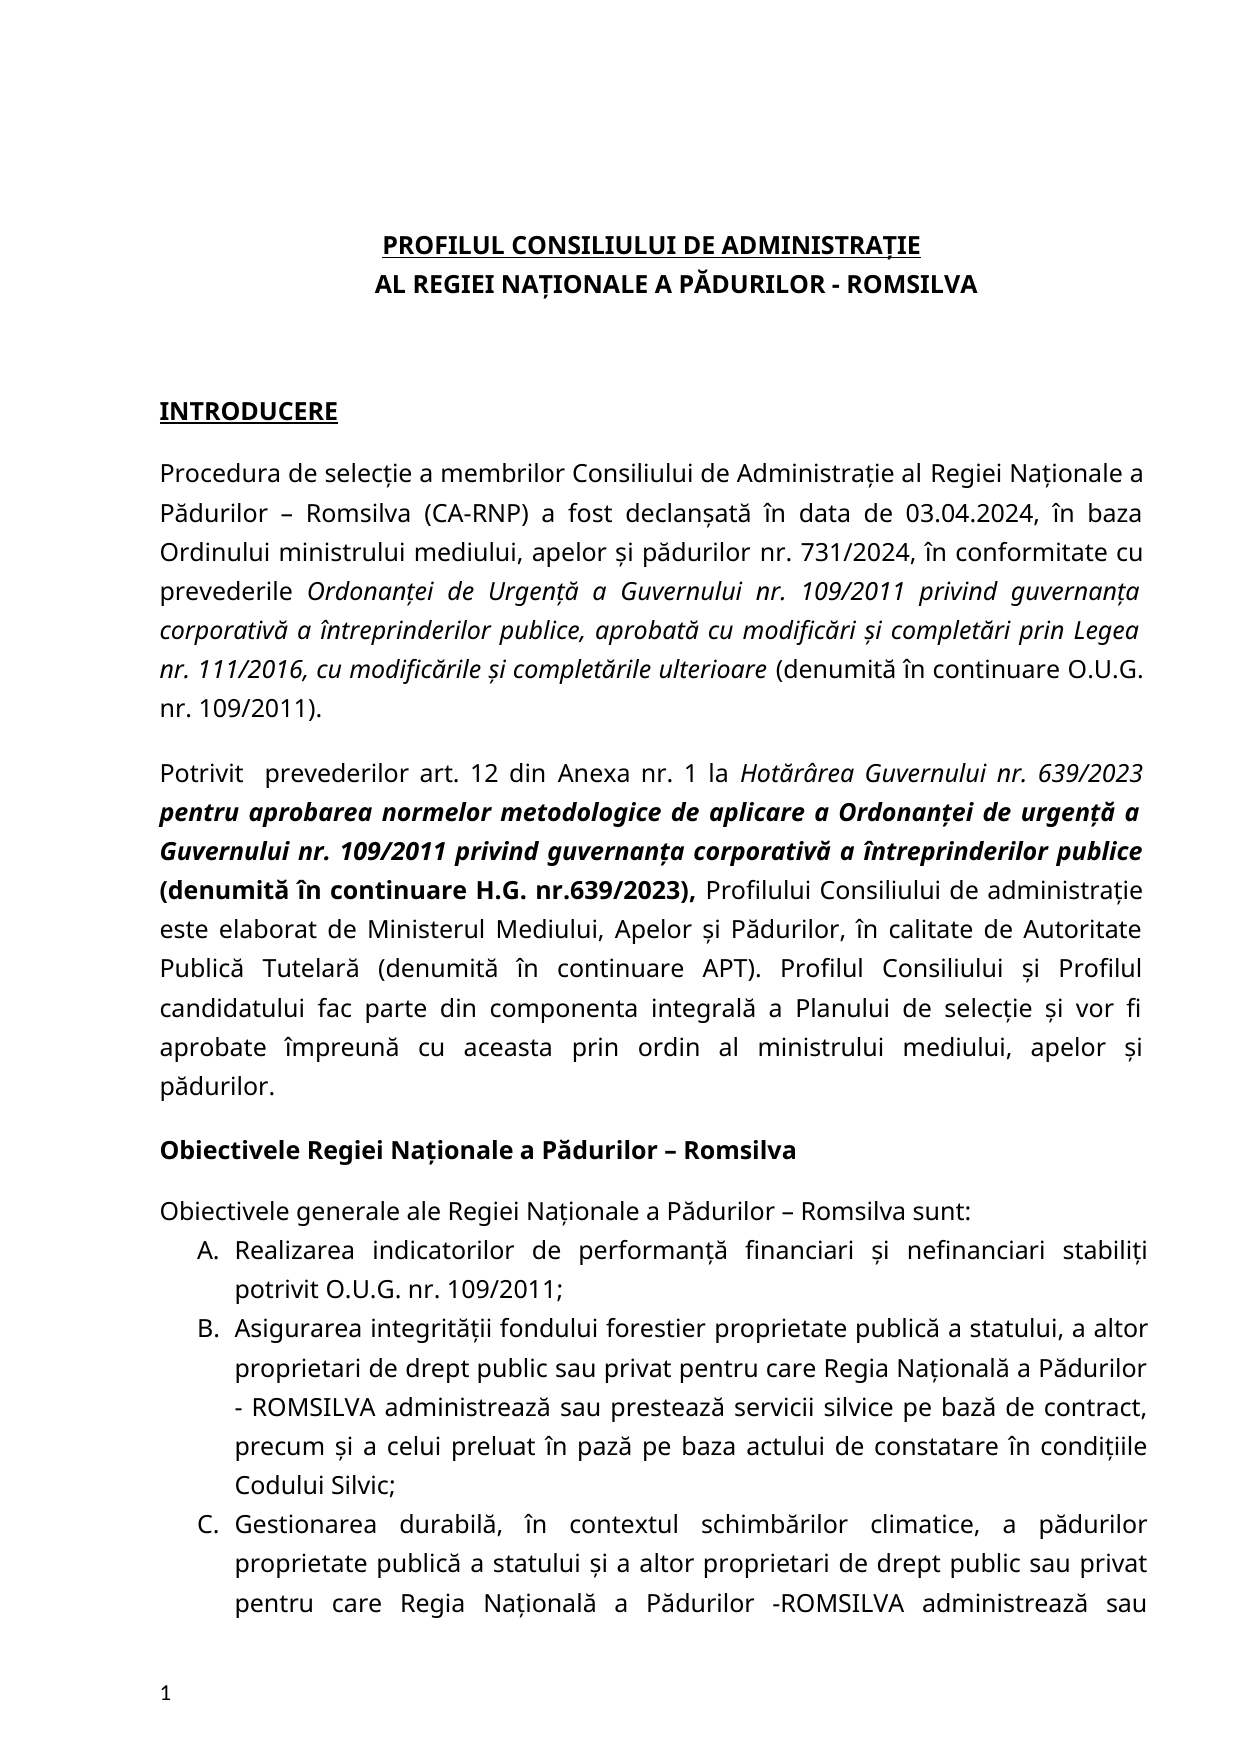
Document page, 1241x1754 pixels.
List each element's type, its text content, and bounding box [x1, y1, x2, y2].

text Procedura de selecție a membrilor Consiliului de Administrație al Regiei Naționale a Pădurilor – Romsilva (CA-RNP) a fost declanșată în data de 03.04.2024, în baza Ordinului ministrului mediului, apelor și pădurilor nr. 731/2024, în conformitate cu prevederile Ordonanței de Urgență a Guvernului nr. 109/2011 privind guvernanța corporativă a întreprinderilor publice, aprobată cu modificări și completări prin Legea nr. 111/2016, cu modificările și completările ulterioare (denumită în continuare O.U.G. nr. 109/2011). [159, 456, 1144, 725]
list Asigurarea integrității fondului forestier proprietate publică a statului, a altor proprietari de drept public sau privat pentru care Regia Națională a Pădurilor - ROMSILVA administrează sau prestează servicii silvice pe bază de contract, precum și a celui preluat în pază pe baza actului de constatare în condițiile Codului Silvic; [197, 1311, 1149, 1502]
text Potrivit prevederilor art. 12 din Anexa nr. 1 la Hotărârea Guvernului nr. 639/2023 pentru aprobarea normelor metodologice de aplicare a Ordonanței de urgență a Guvernului nr. 109/2011 privind guvernanța corporativă a întreprinderilor publice (denumită în continuare H.G. nr.639/2023), Profilului Consiliului de administrație este elaborat de Ministerul Mediului, Apelor și Pădurilor, în calitate de Autoritate Publică Tutelară (denumită în continuare APT). Profilul Consiliului și Profilul candidatului fac parte din componenta integrală a Planului de selecție și vor fi aprobate împreună cu aceasta prin ordin al ministrului mediului, apelor și pădurilor. [159, 755, 1144, 1103]
text PROFILUL CONSILIULUI DE ADMINISTRAȚIE [159, 228, 1144, 262]
text Obiectivele generale ale Regiei Naționale a Pădurilor – Romsilva sunt: [159, 1194, 1149, 1228]
list AL REGIEI NAȚIONALE A PĂDURILOR - ROMSILVA [264, 267, 1114, 301]
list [197, 1507, 1149, 1619]
list Realizarea indicatorilor de performanță financiari și nefinanciari stabiliți potrivit O.U.G. nr. 109/2011; [197, 1233, 1149, 1306]
text Obiectivele Regiei Naționale a Pădurilor – Romsilva [159, 1133, 1142, 1167]
text INTRODUCERE [159, 394, 1114, 428]
